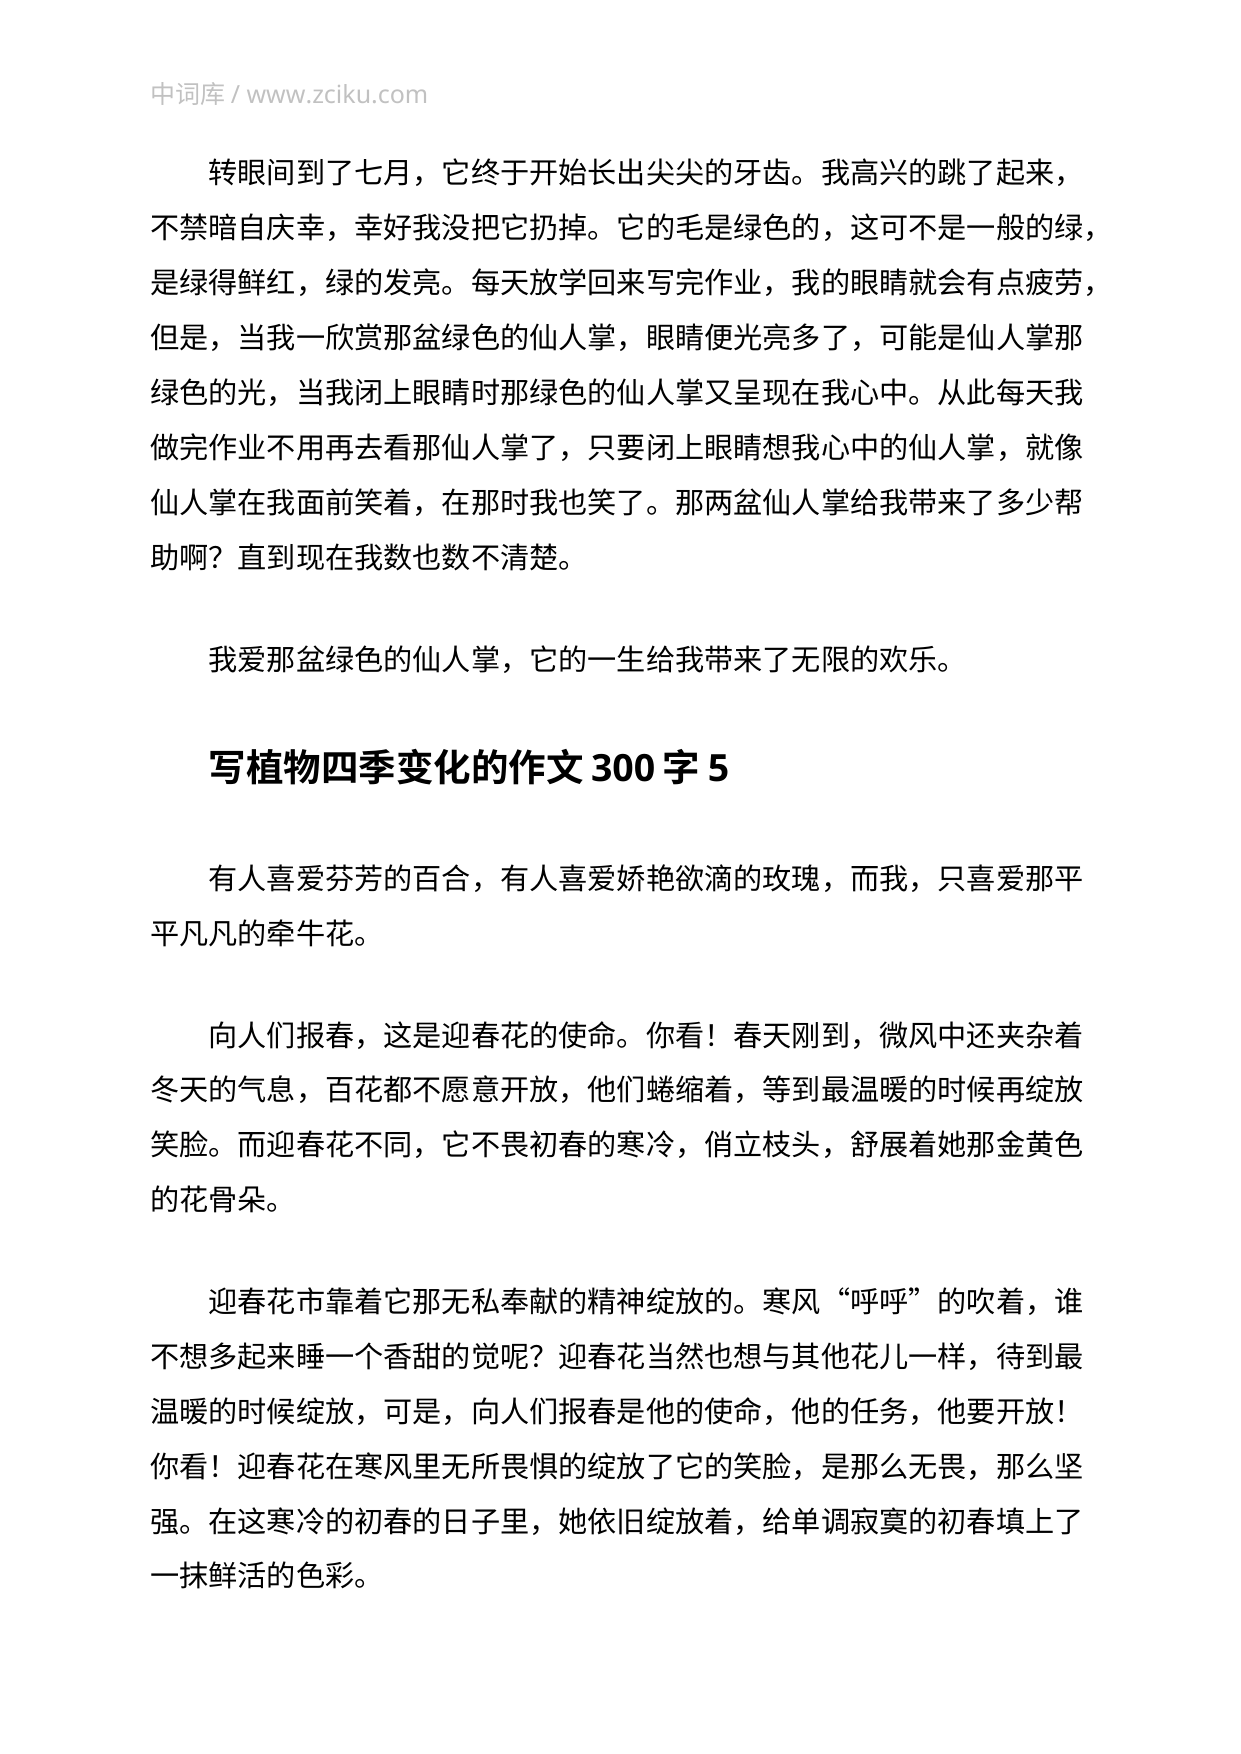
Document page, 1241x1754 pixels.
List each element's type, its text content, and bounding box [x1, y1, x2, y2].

text 向人们报春，这是迎春花的使命。你看！春天刚到，微风中还夹杂着冬天的气息，百花都不愿意开放，他们蜷缩着，等到最温暖的时候再绽放笑脸。而迎春花不同，它不畏初春的寒冷，俏立枝头，舒展着她那金黄色的花骨朵。 [150, 1012, 1090, 1219]
text 转眼间到了七月，它终于开始长出尖尖的牙齿。我高兴的跳了起来，不禁暗自庆幸，幸好我没把它扔掉。它的毛是绿色的，这可不是一般的绿，是绿得鲜红，绿的发亮。每天放学回来写完作业，我的眼睛就会有点疲劳，但是，当我一欣赏那盆绿色的仙人掌，眼睛便光亮多了，可能是仙人掌那绿色的光，当我闭上眼睛时那绿色的仙人掌又呈现在我心中。从此每天我做完作业不用再去看那仙人掌了，只要闭上眼睛想我心中的仙人掌，就像仙人掌在我面前笑着，在那时我也笑了。那两盆仙人掌给我带来了多少帮助啊？直到现在我数也数不清楚。 [150, 150, 1090, 577]
text 我爱那盆绿色的仙人掌，它的一生给我带来了无限的欢乐。 [150, 636, 1090, 678]
text 迎春花市靠着它那无私奉献的精神绽放的。寒风“呼呼”的吹着，谁不想多起来睡一个香甜的觉呢？迎春花当然也想与其他花儿一样，待到最温暖的时候绽放，可是，向人们报春是他的使命，他的任务，他要开放！你看！迎春花在寒风里无所畏惧的绽放了它的笑脸，是那么无畏，那么坚强。在这寒冷的初春的日子里，她依旧绽放着，给单调寂寞的初春填上了一抹鲜活的色彩。 [150, 1278, 1090, 1595]
text 有人喜爱芬芳的百合，有人喜爱娇艳欲滴的玫瑰，而我，只喜爱那平平凡凡的牵牛花。 [150, 855, 1090, 953]
text 写植物四季变化的作文300字5 [150, 738, 1090, 792]
